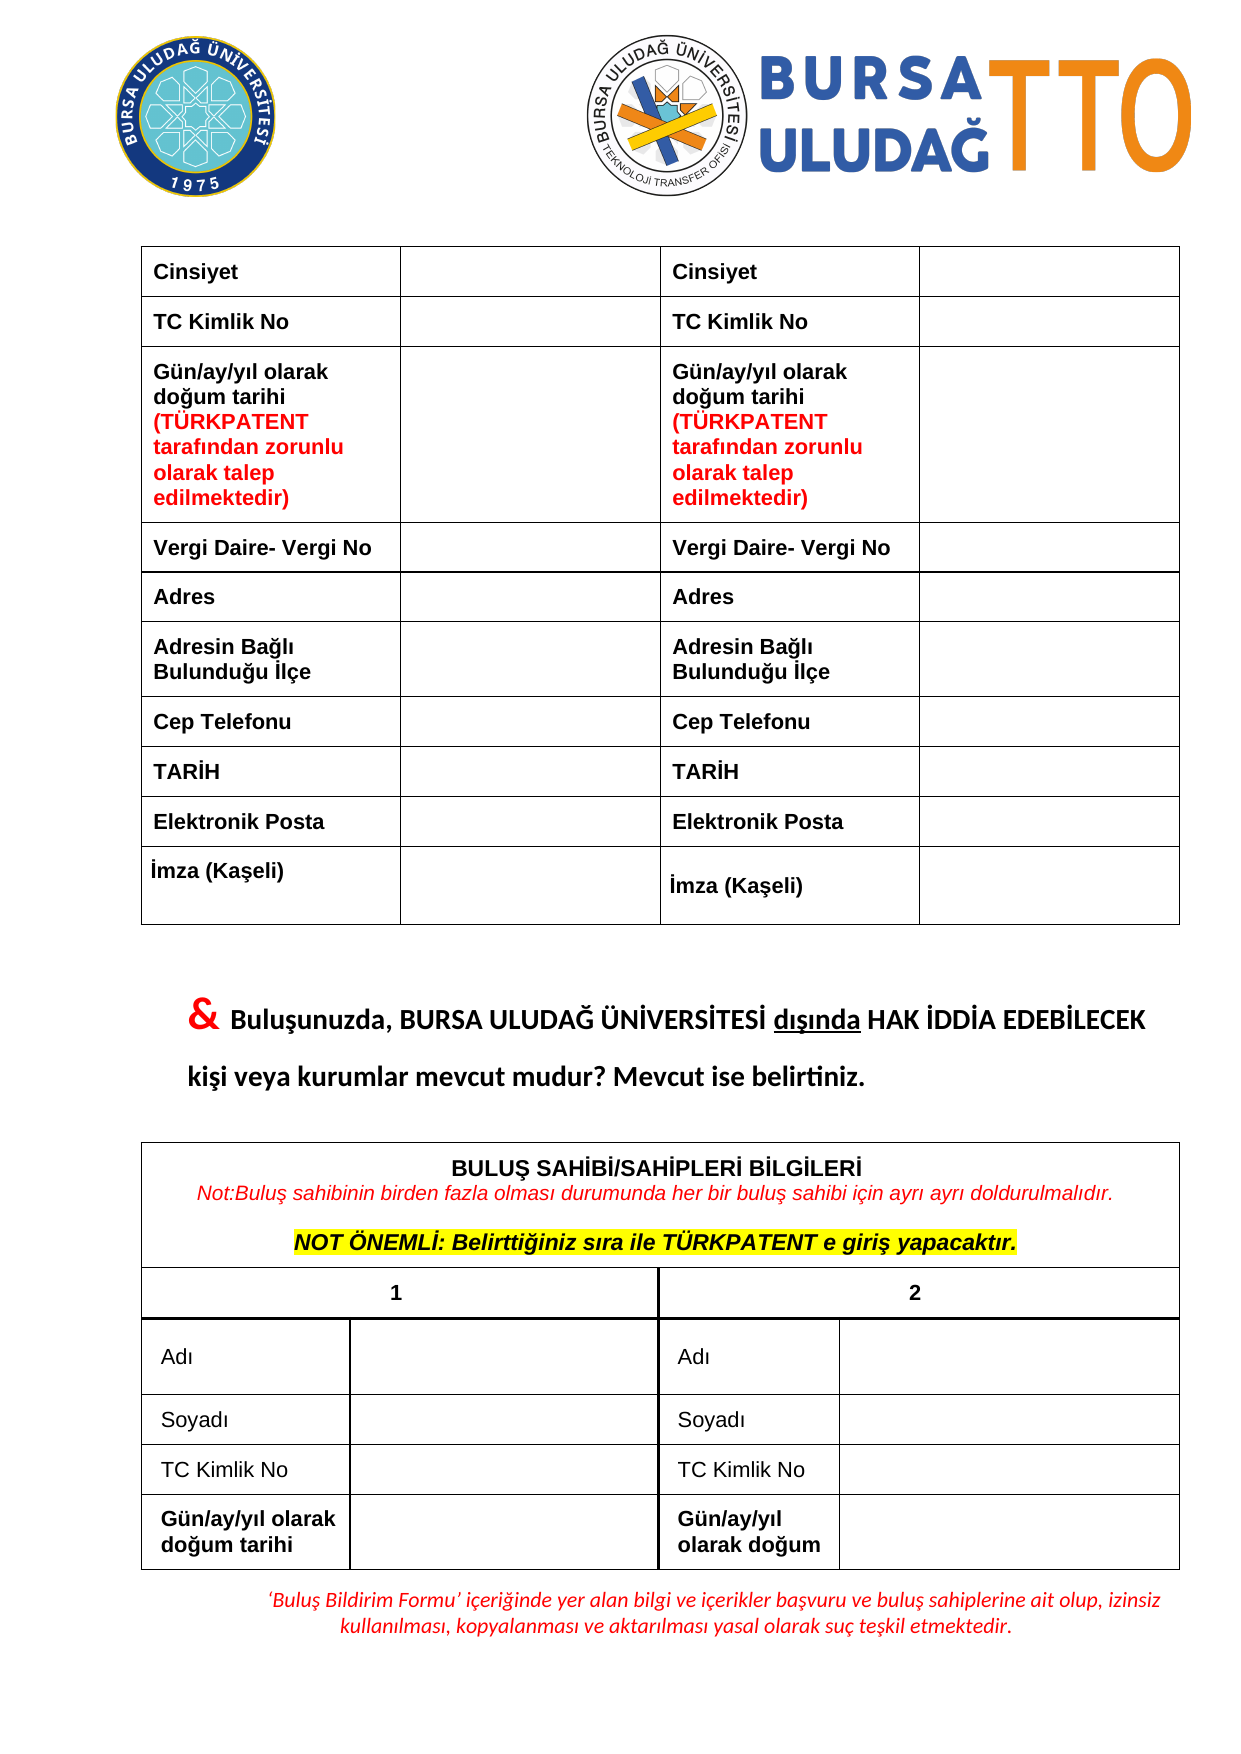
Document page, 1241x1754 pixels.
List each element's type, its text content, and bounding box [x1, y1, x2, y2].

table_cell Adı [142, 1320, 349, 1394]
table_cell Vergi Daire- Vergi No [142, 523, 400, 571]
table_cell [840, 1320, 1179, 1394]
table_cell [401, 347, 660, 522]
table_cell Cep Telefonu [661, 697, 919, 746]
table_cell Elektronik Posta [661, 797, 919, 846]
table_cell [351, 1445, 657, 1493]
table_cell Cinsiyet [661, 247, 919, 296]
table_cell [401, 622, 660, 696]
table_cell Gün/ay/yıl olarak doğum tarihi (TÜRKPATENT tarafından zorunlu olarak talep edilmektedir) [142, 347, 400, 522]
table_cell [920, 797, 1179, 846]
table_cell TARİH [142, 747, 400, 796]
table_cell Gün/ay/yıl olarak doğum tarihi (TÜRKPATENT tarafından zorunlu olarak talep edilmektedir) [660, 1495, 839, 1568]
picture [586, 34, 1192, 197]
table_cell [920, 297, 1179, 346]
table_cell TC Kimlik No [142, 297, 400, 346]
table_cell [920, 697, 1179, 746]
table_cell [920, 747, 1179, 796]
table_cell Gün/ay/yıl olarak doğum tarihi (TÜRKPATENT tarafından zorunlu olarak talep edilmektedir) [661, 347, 919, 522]
table_cell [351, 1320, 657, 1394]
table_cell [840, 1395, 1179, 1444]
table_cell Adresin Bağlı Bulunduğu İlçe [142, 622, 400, 696]
table_cell [401, 523, 660, 571]
table_cell Adres [661, 573, 919, 621]
table_cell [840, 1495, 1179, 1568]
table_cell [920, 347, 1179, 522]
table_cell Cep Telefonu [142, 697, 400, 746]
table_cell Adı [660, 1320, 839, 1394]
table_header BULUŞ SAHİBİ/SAHİPLERİ BİLGİLERİ Not:Buluş sahibinin birden fazla olması durumunda her bir buluş sahibi için ayrı ayrı doldurulmalıdır. NOT ÖNEMLİ: Belirttiğiniz sıra ile TÜRKPATENT e giriş yapacaktır. [142, 1143, 1179, 1267]
table_cell [920, 622, 1179, 696]
text & Buluşunuzda, BURSA ULUDAĞ ÜNİVERSİTESİ dışında HAK İDDİA EDEBİLECEK kişi veya kurumlar mevcut mudur? Mevcut ise belirtiniz. [187, 985, 1167, 1094]
table_cell [351, 1395, 657, 1444]
table_cell TARİH [661, 747, 919, 796]
table_cell [401, 697, 660, 746]
table_cell TC Kimlik No [660, 1445, 839, 1493]
table_cell Adres [142, 573, 400, 621]
table_cell [401, 297, 660, 346]
table_cell [351, 1495, 657, 1568]
table_cell Vergi Daire- Vergi No [661, 523, 919, 571]
table_cell [840, 1445, 1179, 1493]
table_cell Cinsiyet [142, 247, 400, 296]
table_cell TC Kimlik No [661, 297, 919, 346]
table_cell [920, 523, 1179, 571]
table_cell [401, 797, 660, 846]
table_cell İmza (Kaşeli) [142, 847, 400, 924]
table_cell 2 [660, 1268, 1179, 1317]
table_cell [401, 247, 660, 296]
table_cell [401, 747, 660, 796]
picture [115, 36, 276, 197]
table_cell 1 [142, 1268, 657, 1317]
table_cell [920, 847, 1179, 924]
table_cell İmza (Kaşeli) [661, 847, 919, 924]
table_cell [401, 847, 660, 924]
table_cell Elektronik Posta [142, 797, 400, 846]
table_cell [401, 573, 660, 621]
table_cell TC Kimlik No [142, 1445, 349, 1493]
table_cell Soyadı [660, 1395, 839, 1444]
table_cell Soyadı [142, 1395, 349, 1444]
table_cell [920, 573, 1179, 621]
table_cell Adresin Bağlı Bulunduğu İlçe [661, 622, 919, 696]
table_cell Gün/ay/yıl olarak doğum tarihi (TÜRKPATENT tarafından zorunlu olarak talep edilmektedir) [142, 1495, 349, 1568]
table_cell [920, 247, 1179, 296]
